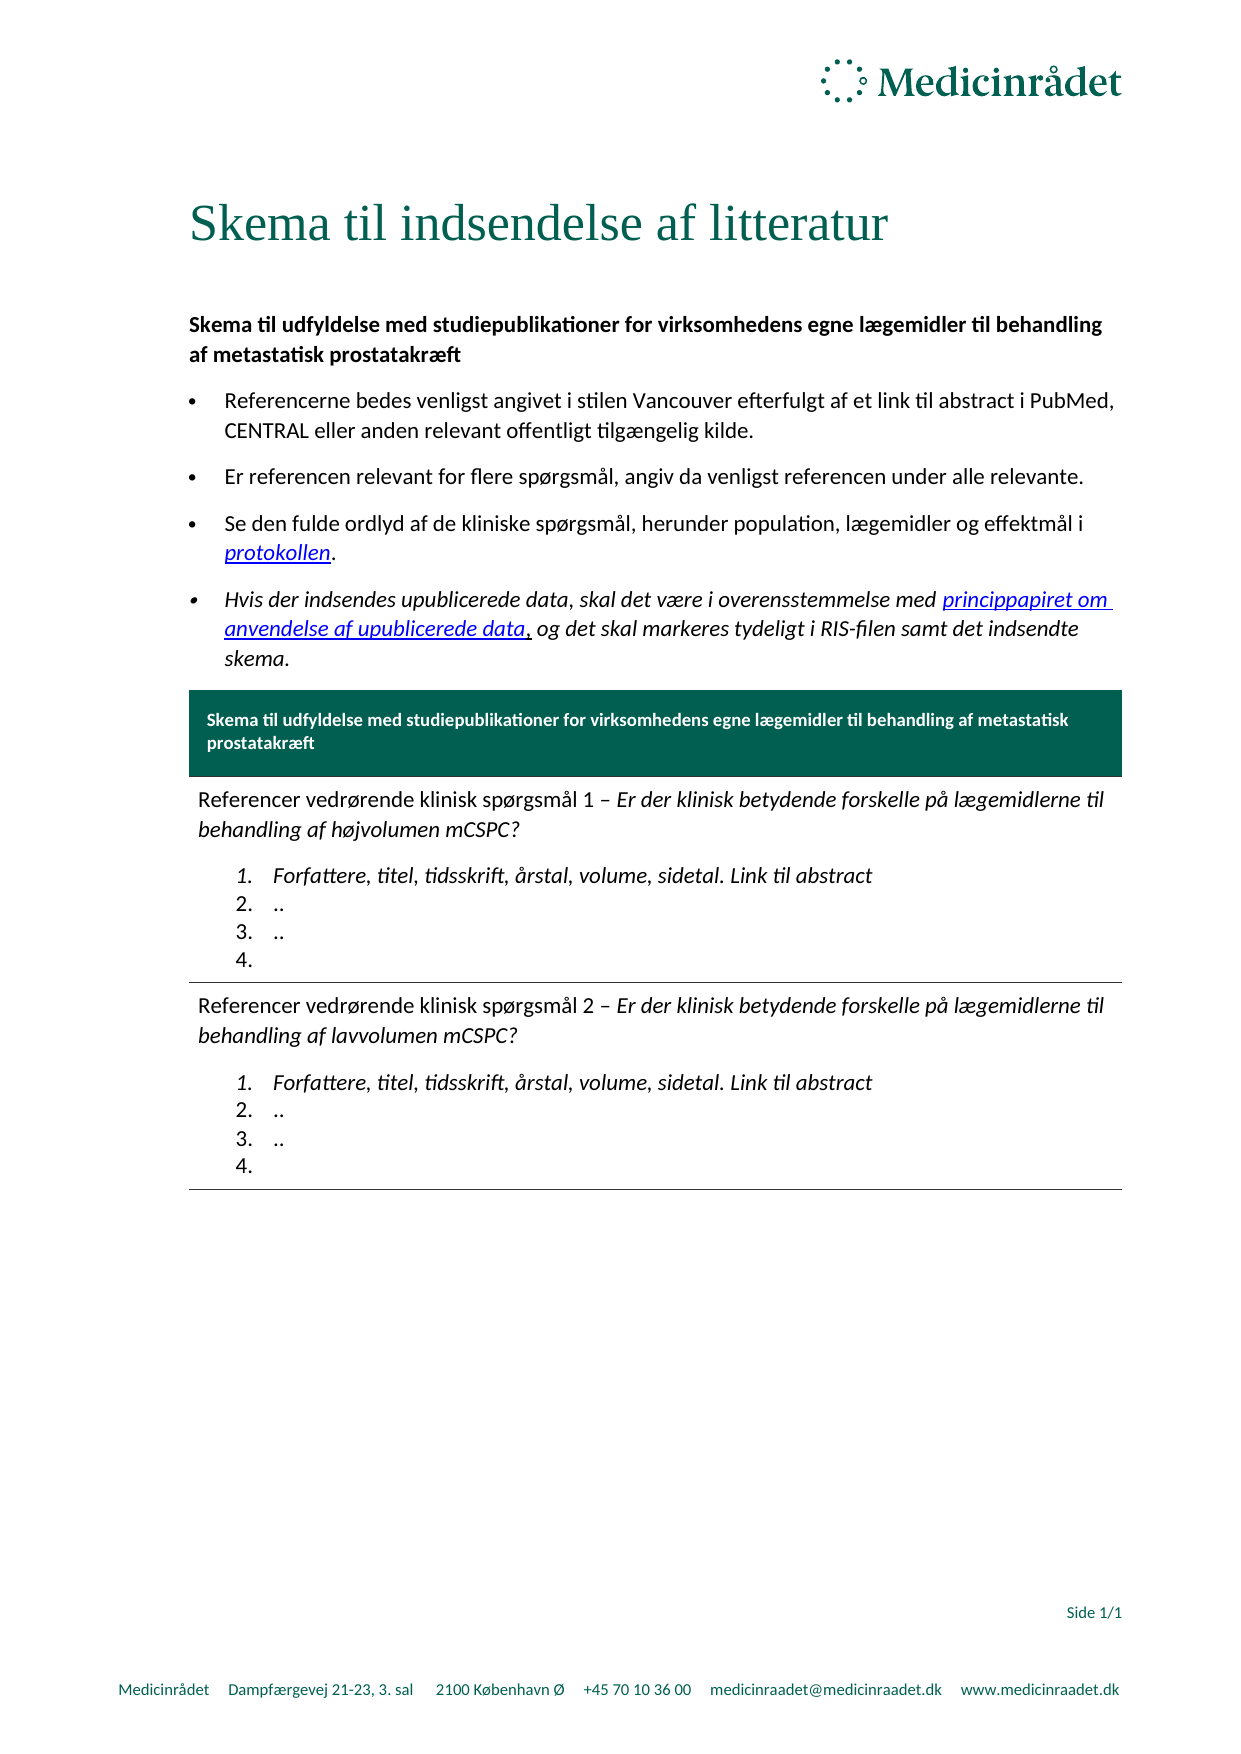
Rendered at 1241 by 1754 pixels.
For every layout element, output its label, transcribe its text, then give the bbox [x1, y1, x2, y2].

subtitle Skema til indsendelse af litteratur [189, 192, 1122, 252]
list Referencerne bedes venligst angivet i stilen Vancouver efterfulgt af et link til abstract i PubMed, CENTRAL eller anden relevant offentligt tilgængelig kilde. [189, 386, 1122, 444]
list Er referencen relevant for flere spørgsmål, angiv da venligst referencen under alle relevante. [189, 462, 1122, 490]
text Skema til udfyldelse med studiepublikationer for virksomhedens egne lægemidler til behandling af metastatisk prostatakræft [189, 310, 1122, 368]
table_header Skema til udfyldelse med studiepublikationer for virksomhedens egne lægemidler til behandling af metastatisk prostatakræft [189, 690, 1122, 776]
table_cell Referencer vedrørende klinisk spørgsmål 2 – Er der klinisk betydende forskelle på lægemidlerne til behandling af lavvolumen mCSPC? Forfattere, titel, tidsskrift, årstal, volume, sidetal. Link til abstract .. .. [189, 983, 1122, 1188]
list Hvis der indsendes upublicerede data, skal det være i overensstemmelse med princippapiret om anvendelse af upublicerede data, og det skal markeres tydeligt i RIS-filen samt det indsendte skema. [189, 585, 1122, 672]
list Se den fulde ordlyd af de kliniske spørgsmål, herunder population, lægemidler og effektmål i protokollen. [189, 509, 1122, 566]
table_cell Referencer vedrørende klinisk spørgsmål 1 – Er der klinisk betydende forskelle på lægemidlerne til behandling af højvolumen mCSPC? Forfattere, titel, tidsskrift, årstal, volume, sidetal. Link til abstract .. .. [189, 777, 1122, 982]
